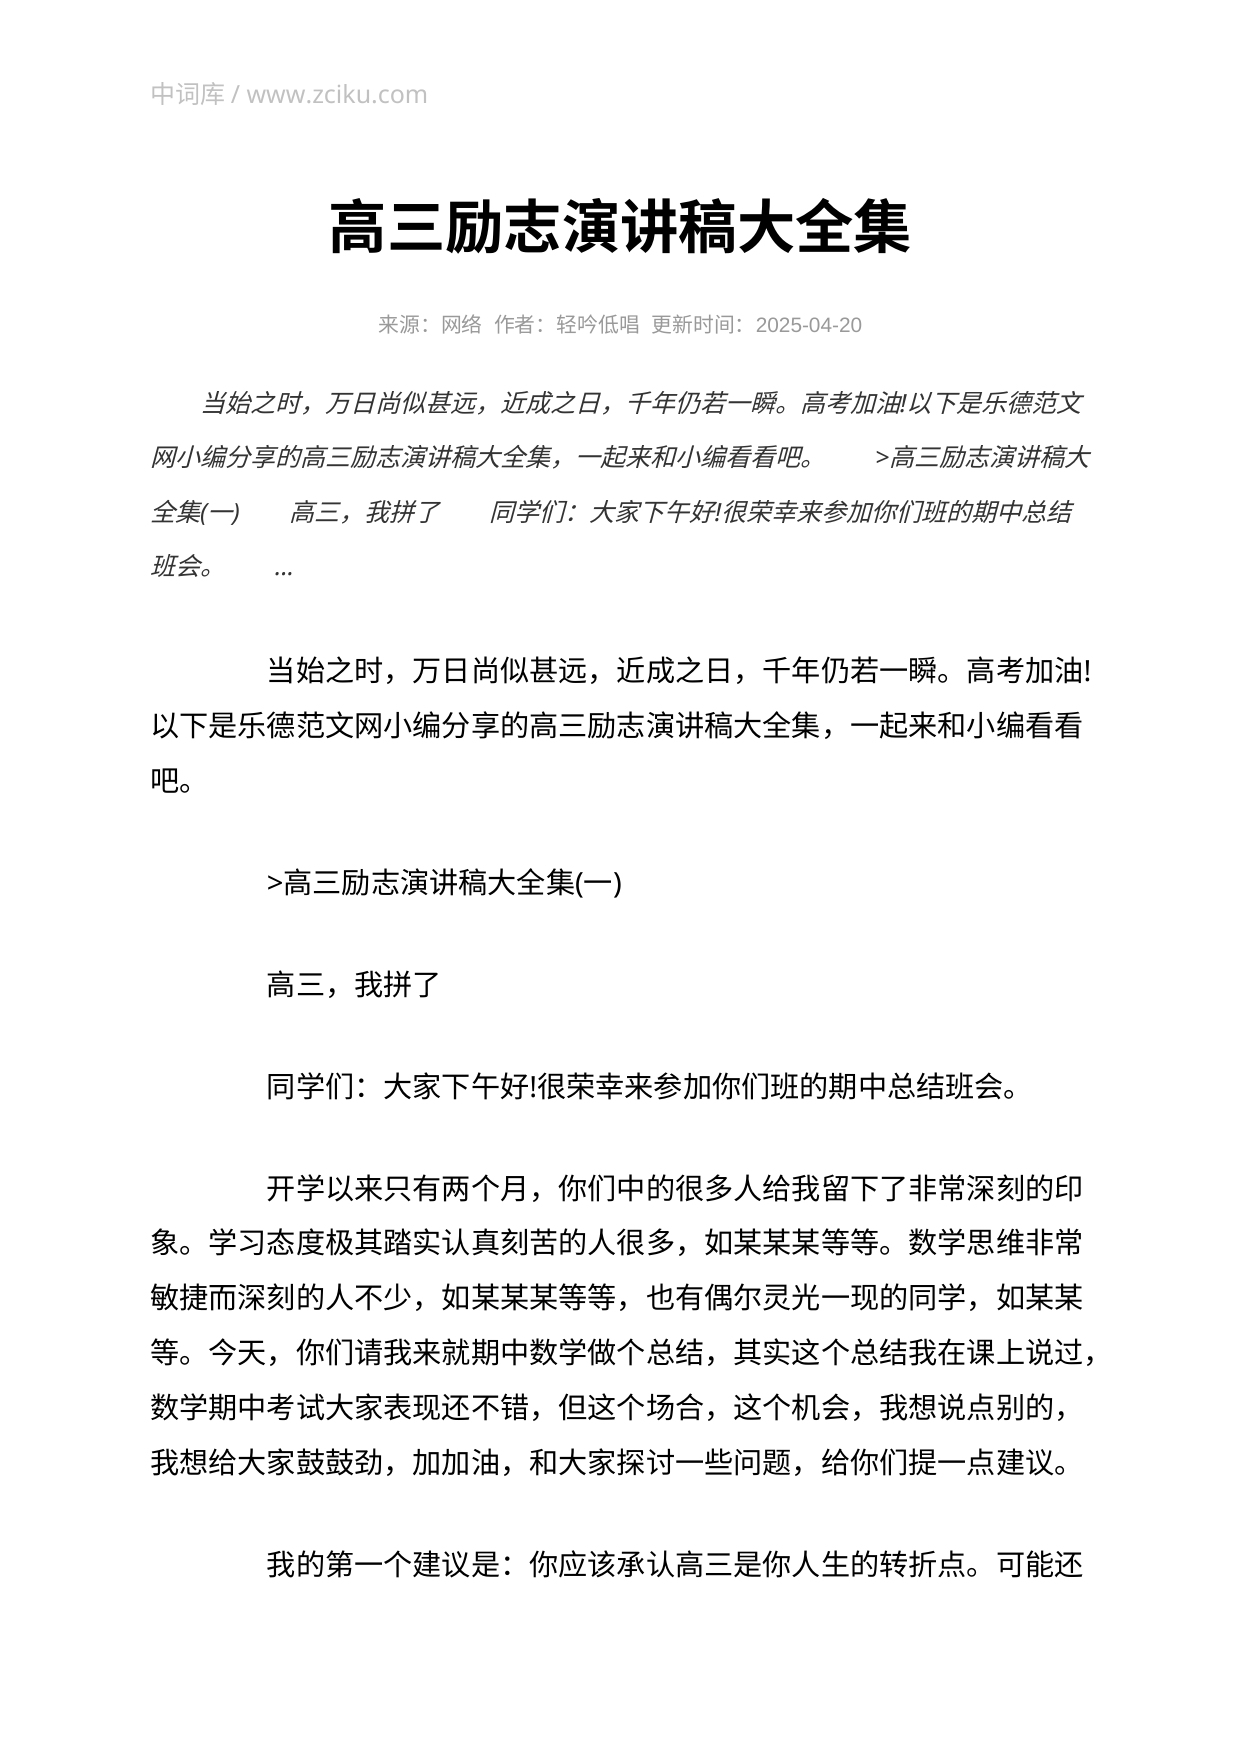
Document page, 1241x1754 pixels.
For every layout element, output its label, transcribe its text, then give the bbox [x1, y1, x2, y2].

text 同学们：大家下午好!很荣幸来参加你们班的期中总结班会。 [150, 1063, 1090, 1106]
text 当始之时，万日尚似甚远，近成之日，千年仍若一瞬。高考加油!以下是乐德范文网小编分享的高三励志演讲稿大全集，一起来和小编看看吧。 [150, 648, 1090, 800]
text 当始之时，万日尚似甚远，近成之日，千年仍若一瞬。高考加油!以下是乐德范文网小编分享的高三励志演讲稿大全集，一起来和小编看看吧。 >高三励志演讲稿大全集(一) 高三，我拼了 同学们：大家下午好!很荣幸来参加你们班的期中总结班会。 ... [150, 383, 1090, 583]
subtitle 高三励志演讲稿大全集 [150, 181, 1090, 266]
text 开学以来只有两个月，你们中的很多人给我留下了非常深刻的印象。学习态度极其踏实认真刻苦的人很多，如某某某等等。数学思维非常敏捷而深刻的人不少，如某某某等等，也有偶尔灵光一现的同学，如某某等。今天，你们请我来就期中数学做个总结，其实这个总结我在课上说过，数学期中考试大家表现还不错，但这个场合，这个机会，我想说点别的，我想给大家鼓鼓劲，加加油，和大家探讨一些问题，给你们提一点建议。 [150, 1165, 1090, 1482]
text 来源：网络 作者：轻吟低唱 更新时间：2025-04-20 [150, 313, 1090, 337]
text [150, 1541, 1090, 1584]
text >高三励志演讲稿大全集(一) [150, 859, 1090, 902]
text 高三，我拼了 [150, 961, 1090, 1004]
